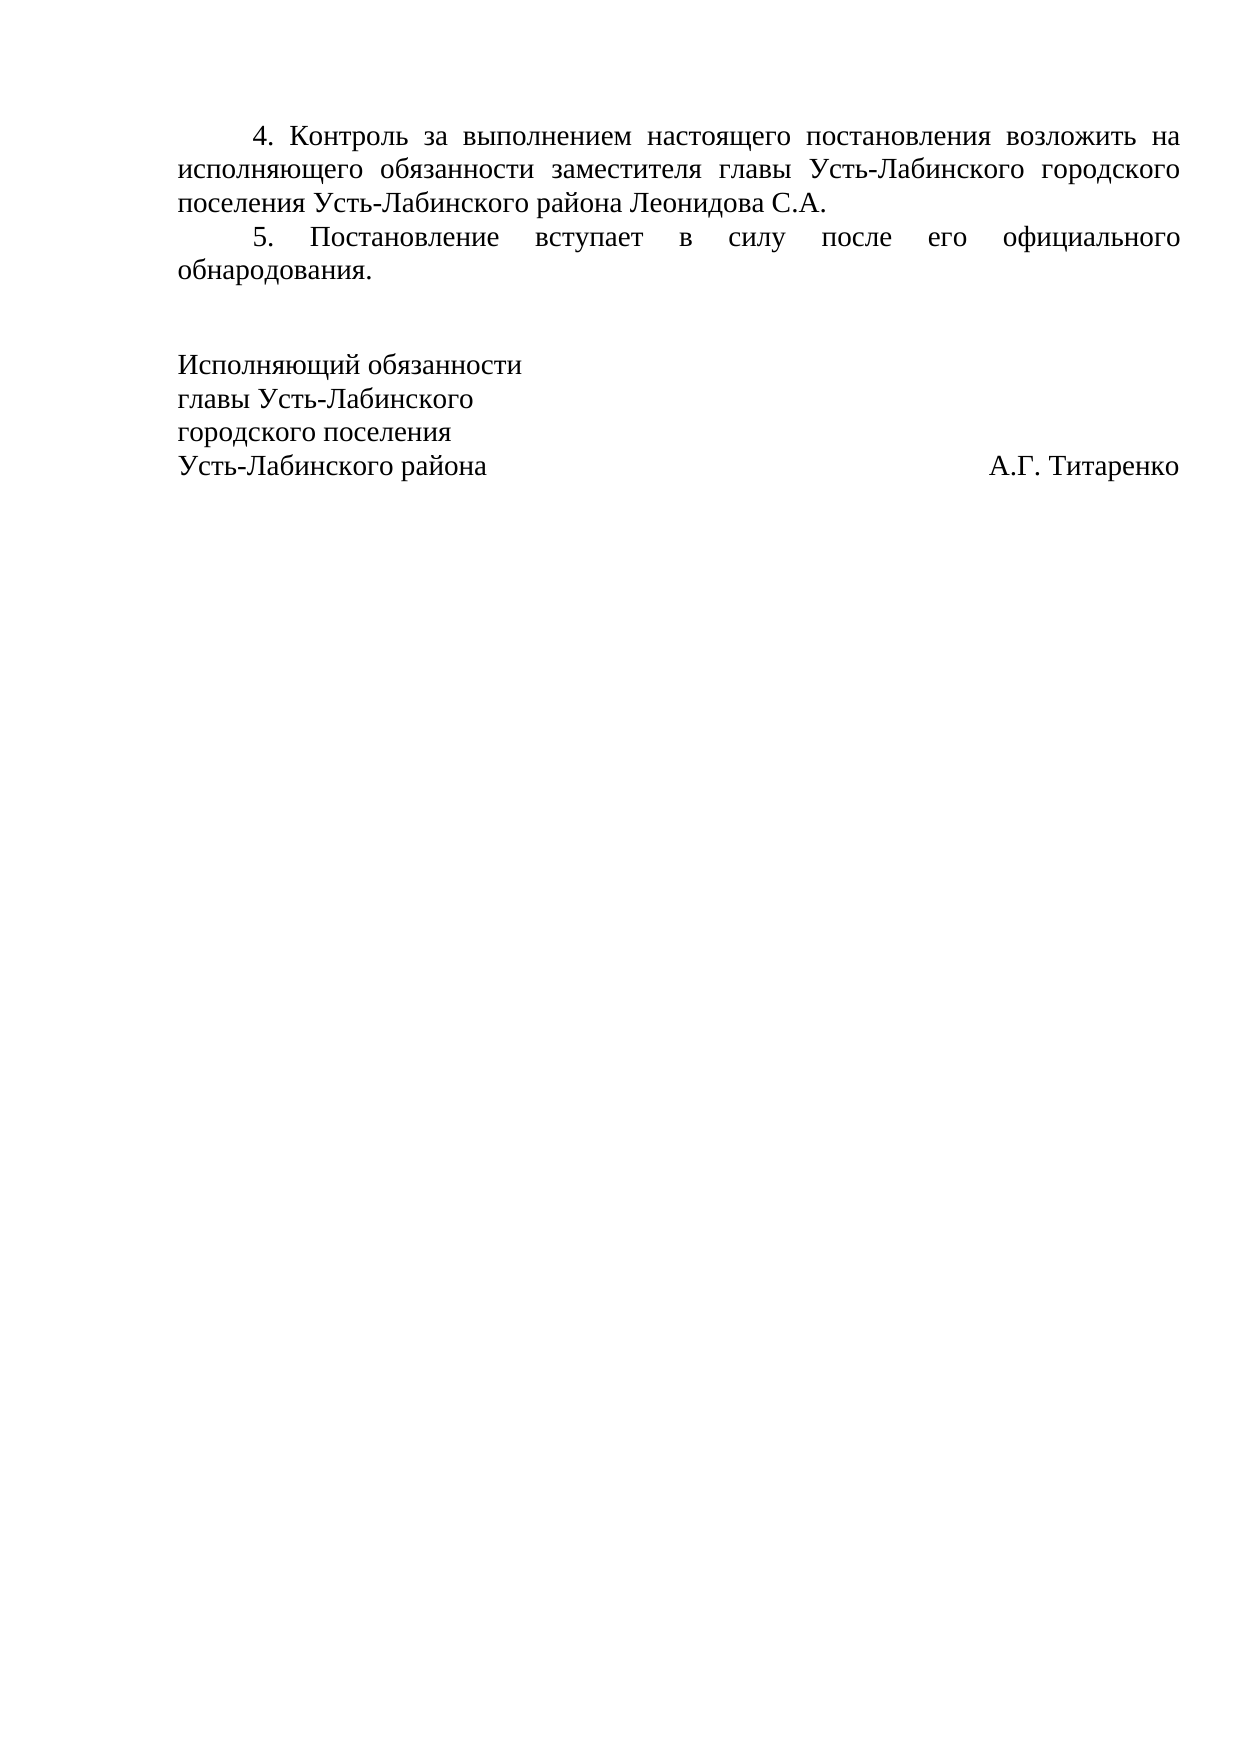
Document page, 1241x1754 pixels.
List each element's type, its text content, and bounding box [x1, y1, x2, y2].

text 4. Контроль за выполнением настоящего постановления возложить на исполняющего обязанности заместителя главы Усть-Лабинского городского поселения Усть-Лабинского района Леонидова С.А. [177, 118, 1181, 219]
text Исполняющий обязанности [177, 347, 1181, 381]
text главы Усть-Лабинского [177, 381, 1181, 414]
text городского поселения [177, 414, 1181, 448]
text 5. Постановление вступает в силу после его официального обнародования. [177, 219, 1181, 286]
text Усть-Лабинского района А.Г. Титаренко [177, 448, 1181, 482]
